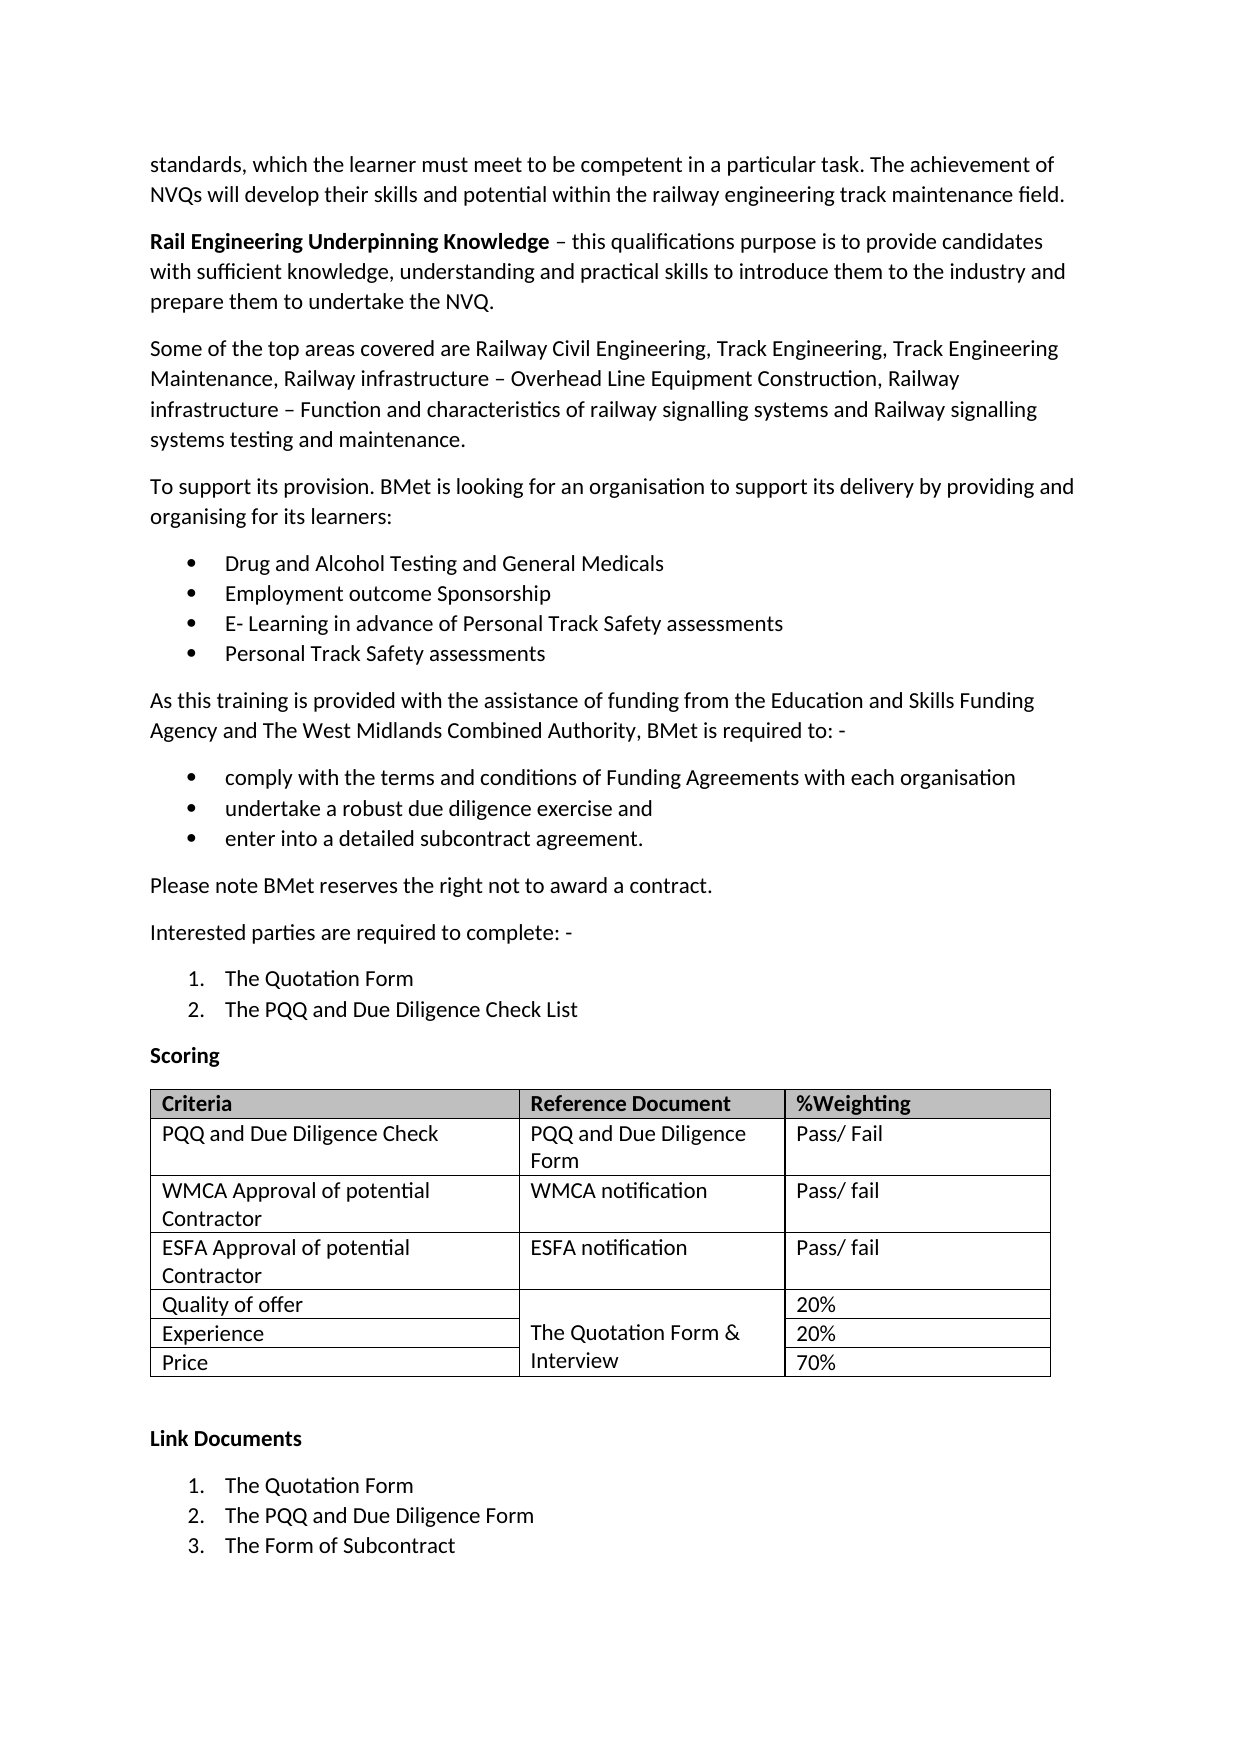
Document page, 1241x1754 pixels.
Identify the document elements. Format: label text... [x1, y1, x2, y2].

table_cell Pass/ Fail [786, 1119, 1050, 1175]
table_cell 20% [786, 1290, 1050, 1318]
list Personal Track Safety assessments [187, 639, 1090, 668]
text Please note BMet reserves the right not to award a contract. [150, 871, 1090, 899]
table_cell Price [151, 1348, 519, 1376]
table_cell 20% [786, 1319, 1050, 1347]
text To support its provision. BMet is looking for an organisation to support its delivery by providing and organising for its learners: [150, 472, 1090, 530]
table_cell PQQ and Due Diligence Check [151, 1119, 519, 1175]
list comply with the terms and conditions of Funding Agreements with each organisation [187, 763, 1090, 792]
text Scoring [150, 1042, 1090, 1070]
text Some of the top areas covered are Railway Civil Engineering, Track Engineering, Track Engineering Maintenance, Railway infrastructure – Overhead Line Equipment Construction, Railway infrastructure – Function and characteristics of railway signalling systems and Railway signalling systems testing and maintenance. [150, 334, 1090, 453]
list undertake a robust due diligence exercise and [187, 794, 1090, 822]
list The Form of Subcontract [187, 1531, 1090, 1559]
table_cell ESFA notification [520, 1233, 784, 1289]
list The Quotation Form [187, 964, 1090, 993]
table_cell WMCA Approval of potential Contractor [151, 1176, 519, 1232]
table_header Criteria [151, 1090, 519, 1118]
list Drug and Alcohol Testing and General Medicals [187, 549, 1090, 577]
list The Quotation Form [187, 1471, 1090, 1499]
table_cell WMCA notification [520, 1176, 784, 1232]
table_cell Quality of offer [151, 1290, 519, 1318]
list The PQQ and Due Diligence Form [187, 1501, 1090, 1529]
table_cell Pass/ fail [786, 1233, 1050, 1289]
table_cell Experience [151, 1319, 519, 1347]
text Link Documents [150, 1424, 1090, 1452]
list E- Learning in advance of Personal Track Safety assessments [187, 609, 1090, 637]
text Rail Engineering Underpinning Knowledge – this qualifications purpose is to provide candidates with sufficient knowledge, understanding and practical skills to introduce them to the industry and prepare them to undertake the NVQ. [150, 227, 1090, 316]
list enter into a detailed subcontract agreement. [187, 824, 1090, 852]
table_cell Pass/ fail [786, 1176, 1050, 1232]
table_header %Weighting [786, 1090, 1050, 1118]
table_cell PQQ and Due Diligence Form [520, 1119, 784, 1175]
table_cell 70% [786, 1348, 1050, 1376]
text As this training is provided with the assistance of funding from the Education and Skills Funding Agency and The West Midlands Combined Authority, BMet is required to: - [150, 686, 1090, 745]
table_cell ESFA Approval of potential Contractor [151, 1233, 519, 1289]
table_header Reference Document [520, 1090, 784, 1118]
list The PQQ and Due Diligence Check List [187, 995, 1090, 1023]
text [150, 150, 1090, 208]
list Employment outcome Sponsorship [187, 579, 1090, 607]
table_cell The Quotation Form & Interview [520, 1290, 784, 1376]
text Interested parties are required to complete: - [150, 918, 1090, 946]
